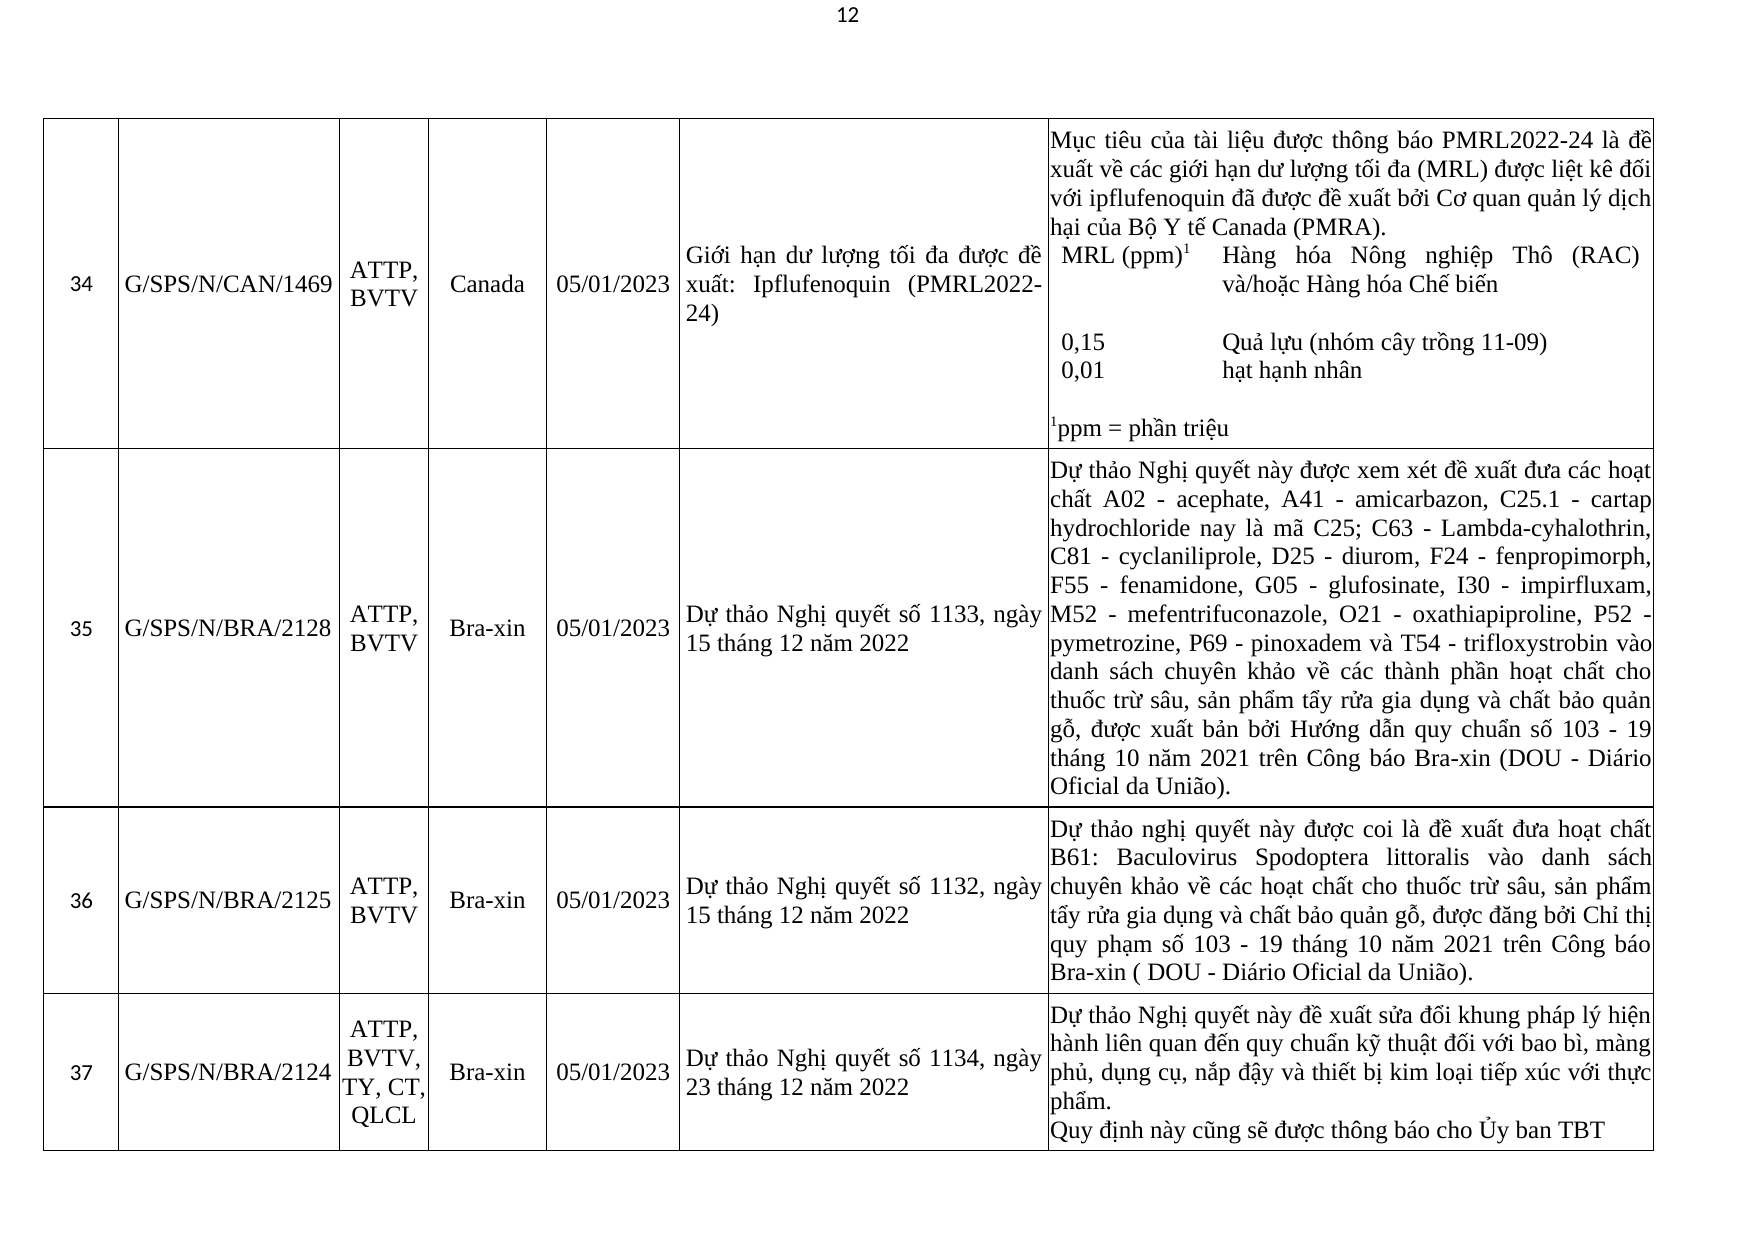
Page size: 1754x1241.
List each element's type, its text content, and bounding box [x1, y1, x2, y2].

table_cell 35 [44, 449, 118, 806]
table_cell G/SPS/N/BRA/2125 [119, 808, 339, 992]
table_cell 05/01/2023 [547, 994, 679, 1150]
table_cell Dự thảo Nghị quyết số 1134, ngày 23 tháng 12 năm 2022 [680, 994, 1048, 1150]
table_cell 05/01/2023 [547, 808, 679, 992]
table_cell ATTP, BVTV [340, 808, 428, 992]
table_cell Dự thảo nghị quyết này được coi là đề xuất đưa hoạt chất B61: Baculovirus Spodoptera littoralis vào danh sách chuyên khảo về các hoạt chất cho thuốc trừ sâu, sản phẩm tẩy rửa gia dụng và chất bảo quản gỗ, được đăng bởi Chỉ thị quy phạm số 103 - 19 tháng 10 năm 2021 trên Công báo Bra-xin ( DOU - Diário Oficial da União). [1049, 808, 1653, 992]
table_cell 05/01/2023 [547, 449, 679, 806]
table_cell Dự thảo Nghị quyết số 1133, ngày 15 tháng 12 năm 2022 [680, 449, 1048, 806]
table_cell ATTP, BVTV [340, 449, 428, 806]
table_cell 37 [44, 994, 118, 1150]
table_cell Bra-xin [429, 994, 546, 1150]
table_cell Dự thảo Nghị quyết này đề xuất sửa đổi khung pháp lý hiện hành liên quan đến quy chuẩn kỹ thuật đối với bao bì, màng phủ, dụng cụ, nắp đậy và thiết bị kim loại tiếp xúc với thực phẩm. Quy định này cũng sẽ được thông báo cho Ủy ban TBT [1049, 994, 1653, 1150]
table_cell 34 [44, 119, 118, 448]
table_cell G/SPS/N/BRA/2128 [119, 449, 339, 806]
table_cell ATTP, BVTV, TY, CT, QLCL [340, 994, 428, 1150]
table_cell Mục tiêu của tài liệu được thông báo PMRL2022-24 là đề xuất về các giới hạn dư lượng tối đa (MRL) được liệt kê đối với ipflufenoquin đã được đề xuất bởi Cơ quan quản lý dịch hại của Bộ Y tế Canada (PMRA). 1ppm = phần triệu [1049, 119, 1653, 448]
table_cell Bra-xin [429, 449, 546, 806]
table_cell G/SPS/N/CAN/1469 [119, 119, 339, 448]
table_cell Dự thảo Nghị quyết số 1132, ngày 15 tháng 12 năm 2022 [680, 808, 1048, 992]
table_cell Dự thảo Nghị quyết này được xem xét đề xuất đưa các hoạt chất A02 - acephate, A41 - amicarbazon, C25.1 - cartap hydrochloride nay là mã C25; C63 - Lambda-cyhalothrin, C81 - cyclaniliprole, D25 - diurom, F24 - fenpropimorph, F55 - fenamidone, G05 - glufosinate, I30 - impirfluxam, M52 - mefentrifuconazole, O21 - oxathiapiproline, P52 - pymetrozine, P69 - pinoxadem và T54 - trifloxystrobin vào danh sách chuyên khảo về các thành phần hoạt chất cho thuốc trừ sâu, sản phẩm tẩy rửa gia dụng và chất bảo quản gỗ, được xuất bản bởi Hướng dẫn quy chuẩn số 103 - 19 tháng 10 năm 2021 trên Công báo Bra-xin (DOU - Diário Oficial da União). [1049, 449, 1653, 806]
table_cell Bra-xin [429, 808, 546, 992]
table_cell Giới hạn dư lượng tối đa được đề xuất: Ipflufenoquin (PMRL2022-24) [680, 119, 1048, 448]
table_cell 05/01/2023 [547, 119, 679, 448]
table_cell G/SPS/N/BRA/2124 [119, 994, 339, 1150]
table_cell ATTP, BVTV [340, 119, 428, 448]
table_cell Canada [429, 119, 546, 448]
table_cell 36 [44, 808, 118, 992]
